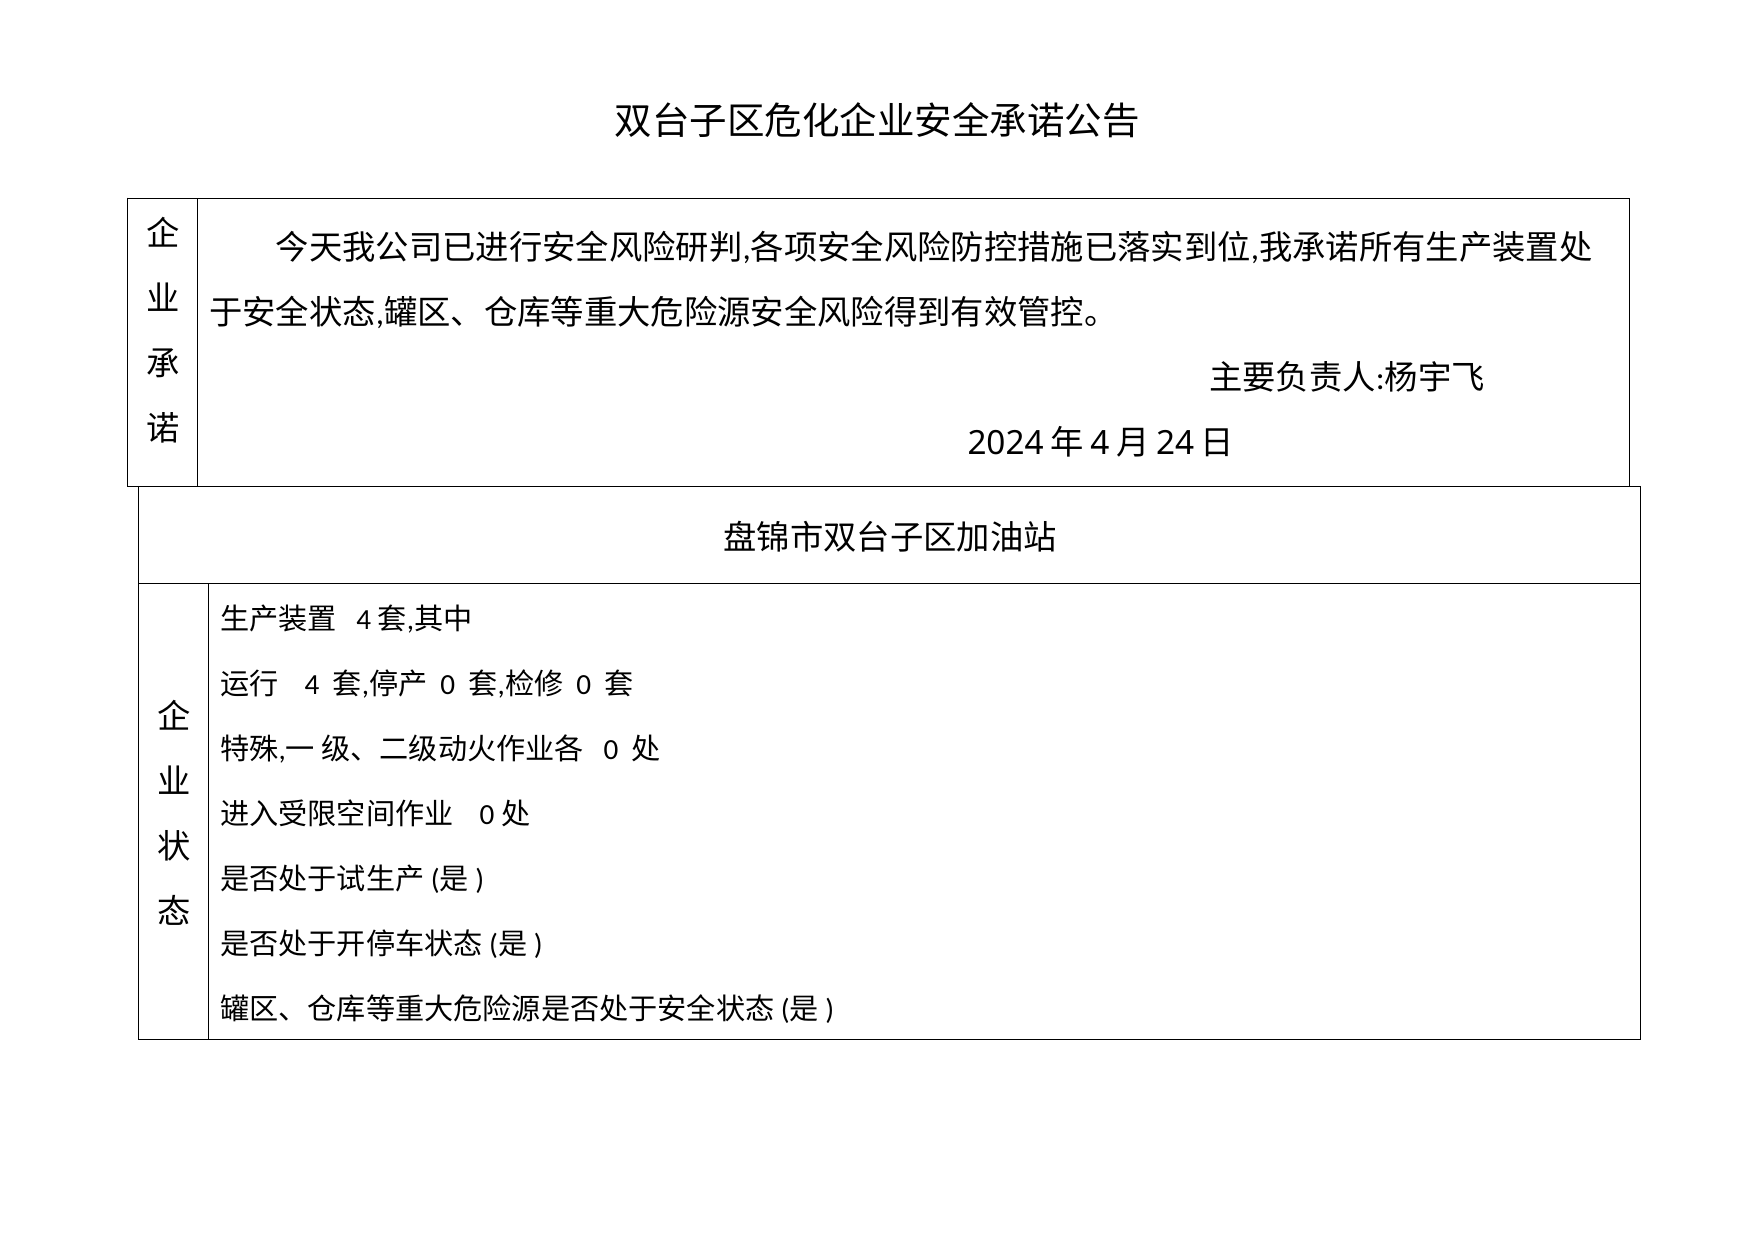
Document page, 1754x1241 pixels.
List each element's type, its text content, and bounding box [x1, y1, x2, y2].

table_cell 生产装置 4 套,其中 运行 4 套,停产 0 套,检修 0 套 特殊,一 级、二级动火作业各 0 处 进入受限空间作业 0 处 是否处于试生产 (是 ) 是否处于开停车状态 (是 ) 罐区、仓库等重大危险源是否处于安全状态 (是 ) [209, 584, 1640, 1039]
table_cell 企业承诺 [128, 199, 197, 486]
table_cell 今天我公司已进行安全风险研判,各项安全风险防控措施已落实到位,我承诺所有生产装置处于安全状态,罐区、仓库等重大危险源安全风险得到有效管控。 主要负责人:杨宇飞 2024年4月24日 [198, 199, 1629, 486]
table_cell 企业状态 [139, 584, 208, 1039]
table_cell 盘锦市双台子区加油站 [139, 487, 1640, 583]
